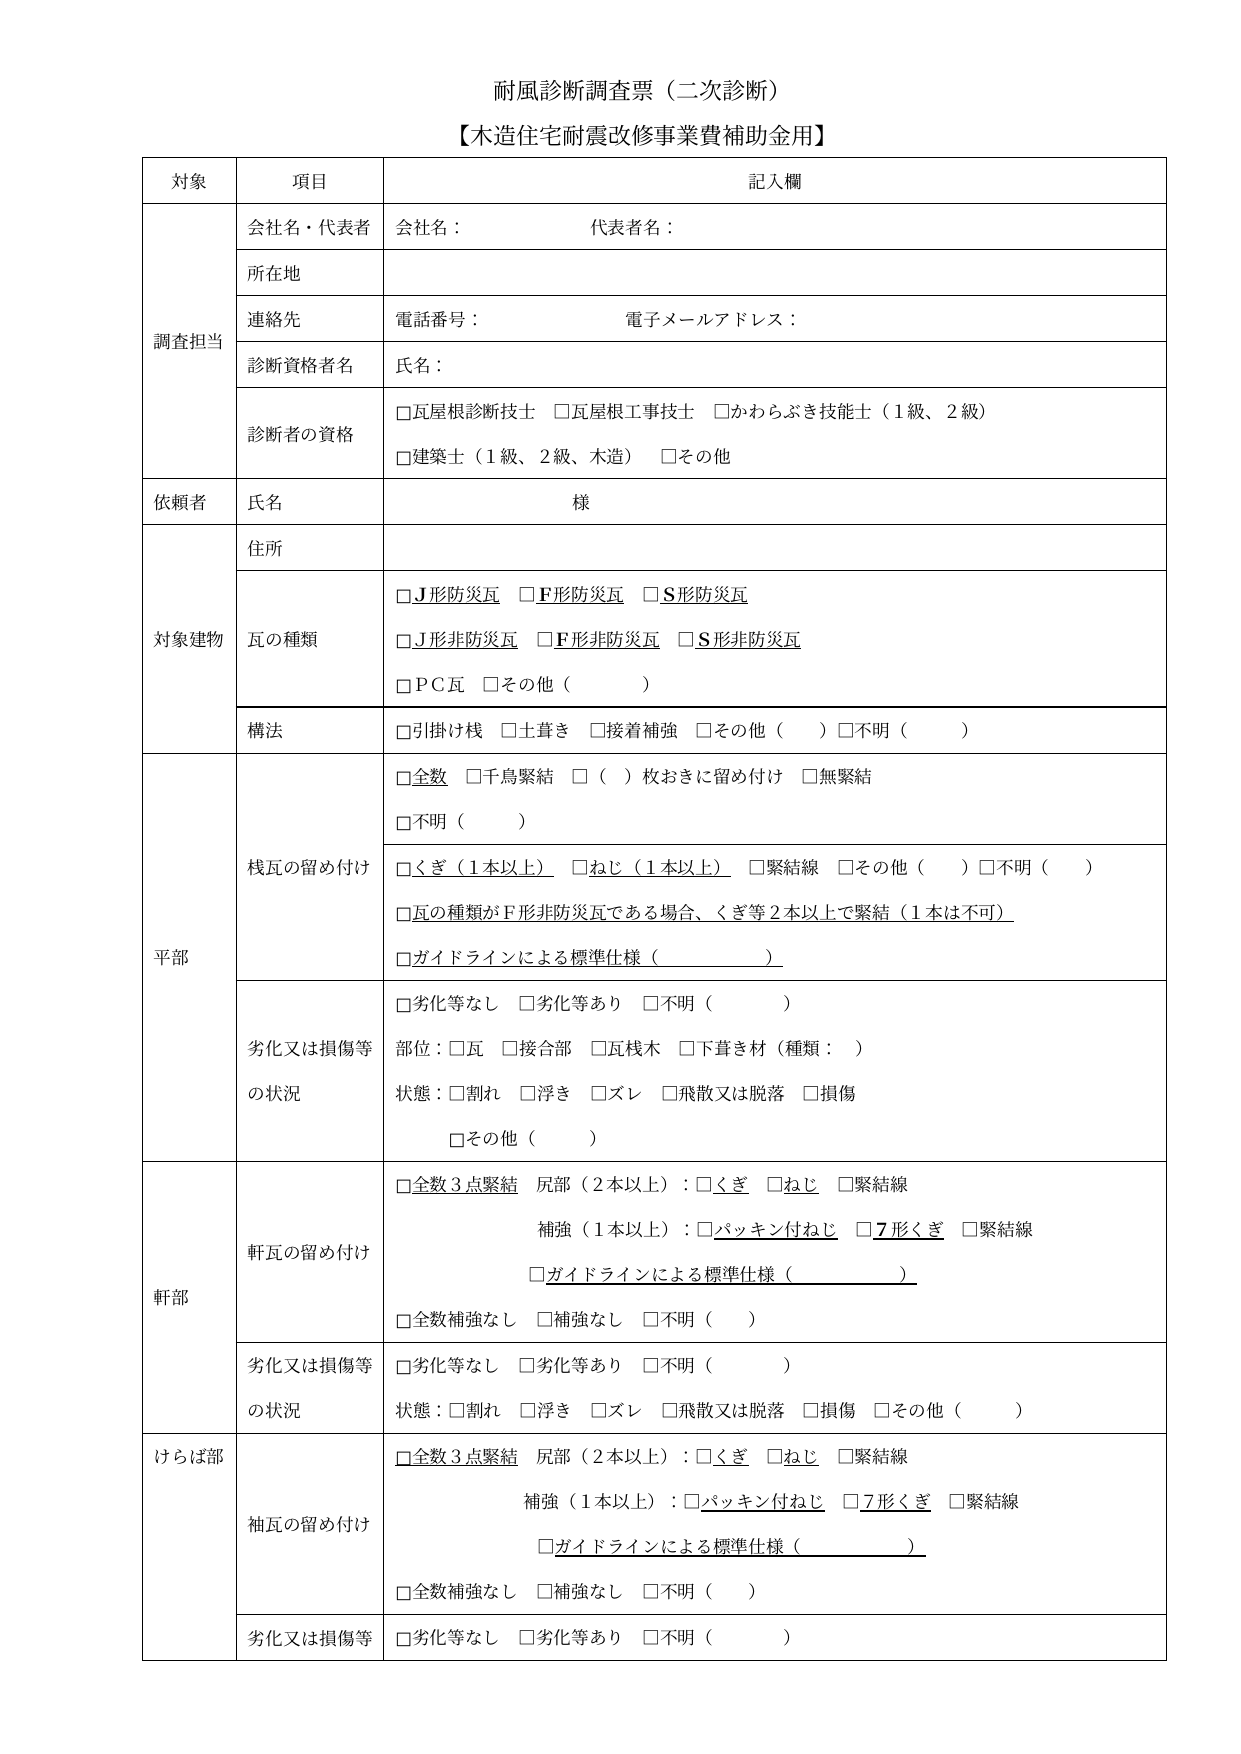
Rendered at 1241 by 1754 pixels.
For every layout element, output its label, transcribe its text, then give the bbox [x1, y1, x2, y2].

table_cell 電話番号： 電子メールアドレス： [384, 296, 1166, 341]
text 【木造住宅耐震改修事業費補助金用】 [118, 112, 1166, 157]
table_cell 袖瓦の留め付け [237, 1434, 383, 1614]
table_cell 様 [384, 479, 1166, 524]
table_cell けらば部 [143, 1434, 236, 1660]
table_cell 依頼者 [143, 479, 236, 524]
table_cell □引掛け桟 □土葺き □接着補強 □その他（ ）□不明（ ） [384, 708, 1166, 752]
table_cell 軒部 [143, 1162, 236, 1433]
table_cell 診断資格者名 [237, 342, 383, 387]
table_cell 桟瓦の留め付け [237, 754, 383, 979]
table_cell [384, 1343, 1166, 1433]
table_cell 構法 [237, 708, 383, 752]
table_cell 氏名： [384, 342, 1166, 387]
table_cell 所在地 [237, 250, 383, 295]
table_cell 軒瓦の留め付け [237, 1162, 383, 1342]
table_cell 平部 [143, 754, 236, 1161]
table_cell □全数 □千鳥緊結 □（ ）枚おきに留め付け □無緊結 □不明（ ） [384, 754, 1166, 843]
table_cell 劣化又は損傷等の状況 [237, 981, 383, 1161]
table_cell 会社名・代表者 [237, 204, 383, 249]
table_header 対象 [143, 158, 236, 203]
table_cell 氏名 [237, 479, 383, 524]
table_cell □瓦屋根診断技士 □瓦屋根工事技士 □かわらぶき技能士（１級、２級） □建築士（１級、２級、木造） □その他 [384, 388, 1166, 478]
table_cell □劣化等なし □劣化等あり □不明（ ） 部位：□瓦 □接合部 □瓦桟木 □下葺き材（種類： ） 状態：□割れ □浮き □ズレ □飛散又は脱落 □損傷 □その他（ ） [384, 981, 1166, 1161]
table_cell [384, 525, 1166, 570]
table_cell 対象建物 [143, 525, 236, 752]
table_header 項目 [237, 158, 383, 203]
table_cell 調査担当 [143, 204, 236, 478]
table_cell 連絡先 [237, 296, 383, 341]
text 耐風診断調査票（二次診断） [118, 67, 1166, 112]
table_cell 劣化又は損傷等の状況 [237, 1343, 383, 1433]
table_cell 劣化又は損傷等の状況 [237, 1615, 383, 1660]
table_cell 住所 [237, 525, 383, 570]
table_cell 診断者の資格 [237, 388, 383, 478]
table_cell □全数３点緊結 尻部（２本以上）：□くぎ □ねじ □緊結線 補強（１本以上）：□パッキン付ねじ □７形くぎ □緊結線 □ガイドラインによる標準仕様（ ） □全数補強なし □補強なし □不明（ ） [384, 1434, 1166, 1614]
table_header 記入欄 [384, 158, 1166, 203]
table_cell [384, 1615, 1166, 1660]
table_cell [384, 250, 1166, 295]
table_cell □全数３点緊結 尻部（２本以上）：□くぎ □ねじ □緊結線 補強（１本以上）：□パッキン付ねじ □７形くぎ □緊結線 □ガイドラインによる標準仕様（ ） □全数補強なし □補強なし □不明（ ） [384, 1162, 1166, 1342]
table_cell 会社名： 代表者名： [384, 204, 1166, 249]
table_cell 瓦の種類 [237, 571, 383, 706]
table_cell □くぎ（１本以上） □ねじ（１本以上） □緊結線 □その他（ ）□不明（ ） □瓦の種類がＦ形非防災瓦である場合、くぎ等２本以上で緊結（１本は不可） □ガイドラインによる標準仕様（ ） [384, 845, 1166, 979]
table_cell □Ｊ形防災瓦 □Ｆ形防災瓦 □Ｓ形防災瓦 □Ｊ形非防災瓦 □Ｆ形非防災瓦 □Ｓ形非防災瓦 □ＰＣ瓦 □その他（ ） [384, 571, 1166, 706]
